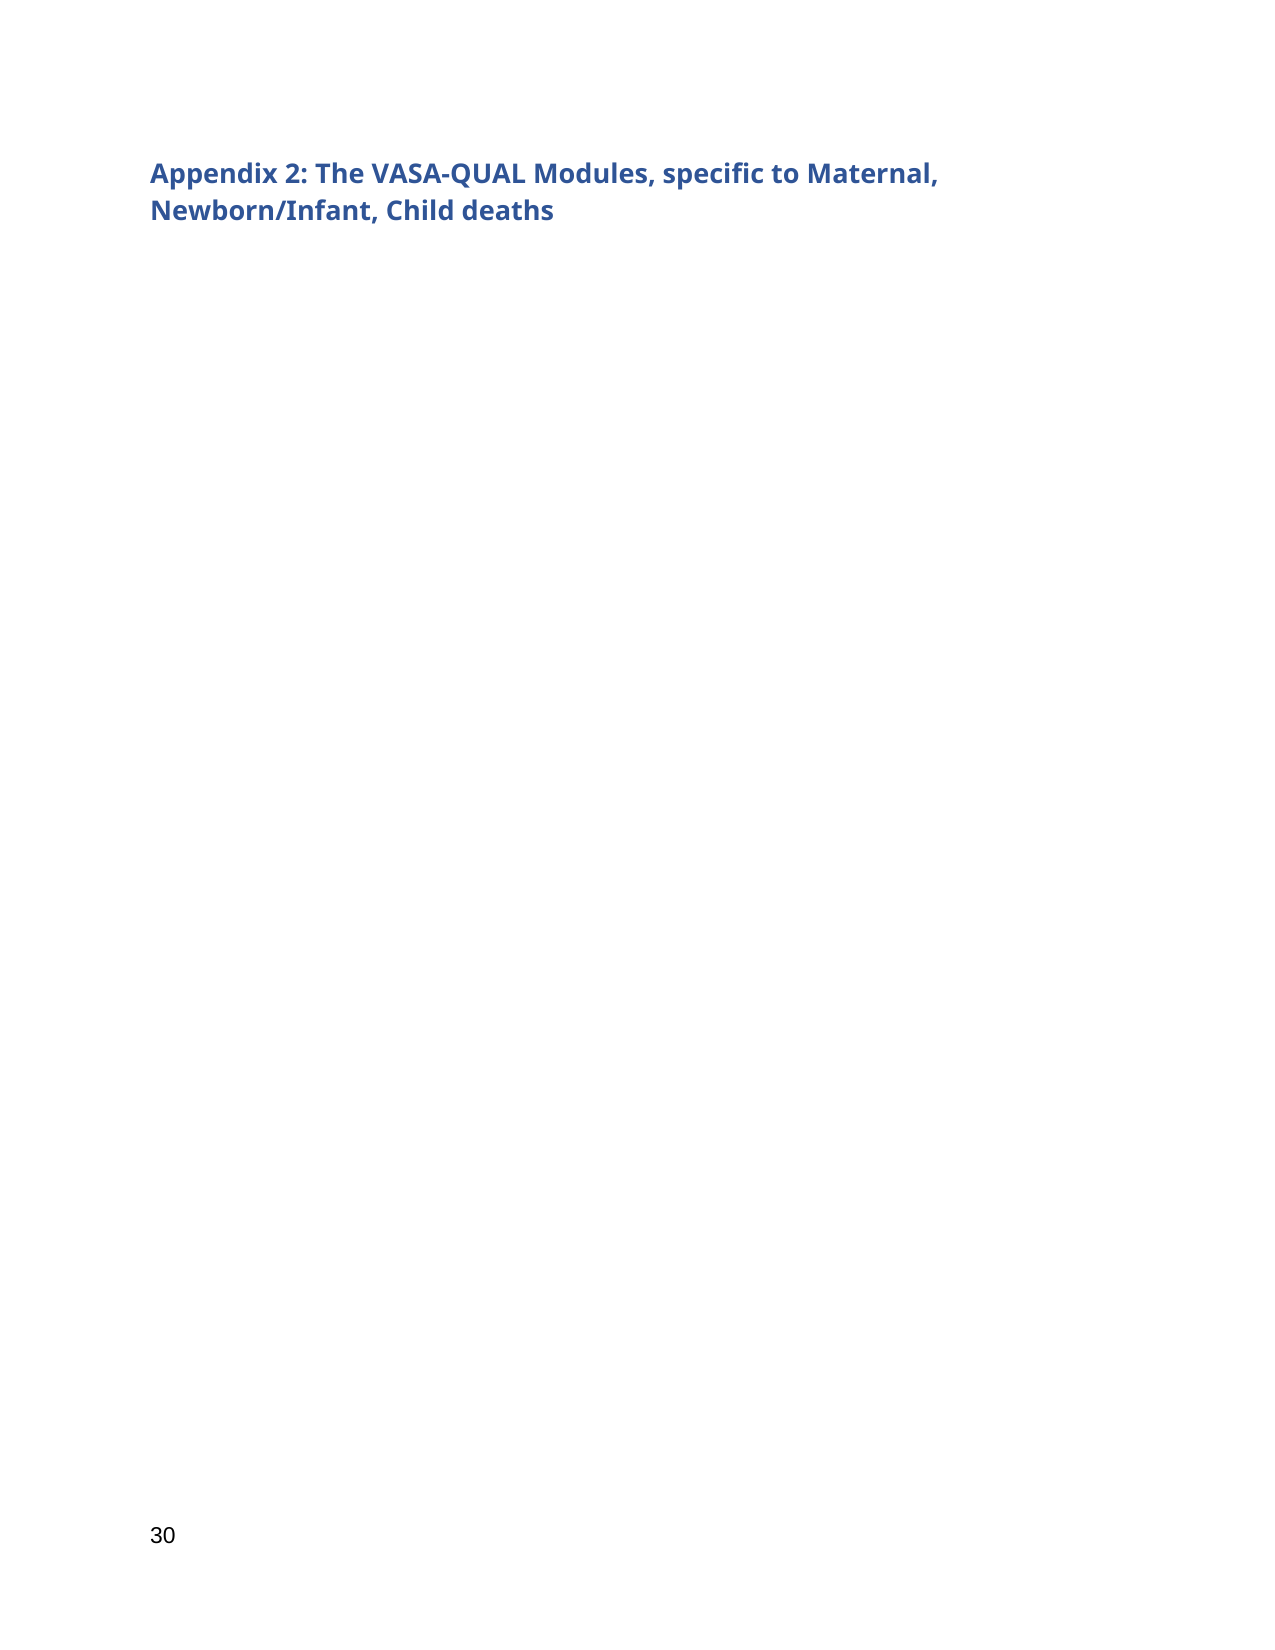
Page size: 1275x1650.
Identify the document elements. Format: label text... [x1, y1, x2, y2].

subtitle Appendix 2: The VASA-QUAL Modules, specific to Maternal, Newborn/Infant, Child deaths [150, 154, 1125, 228]
